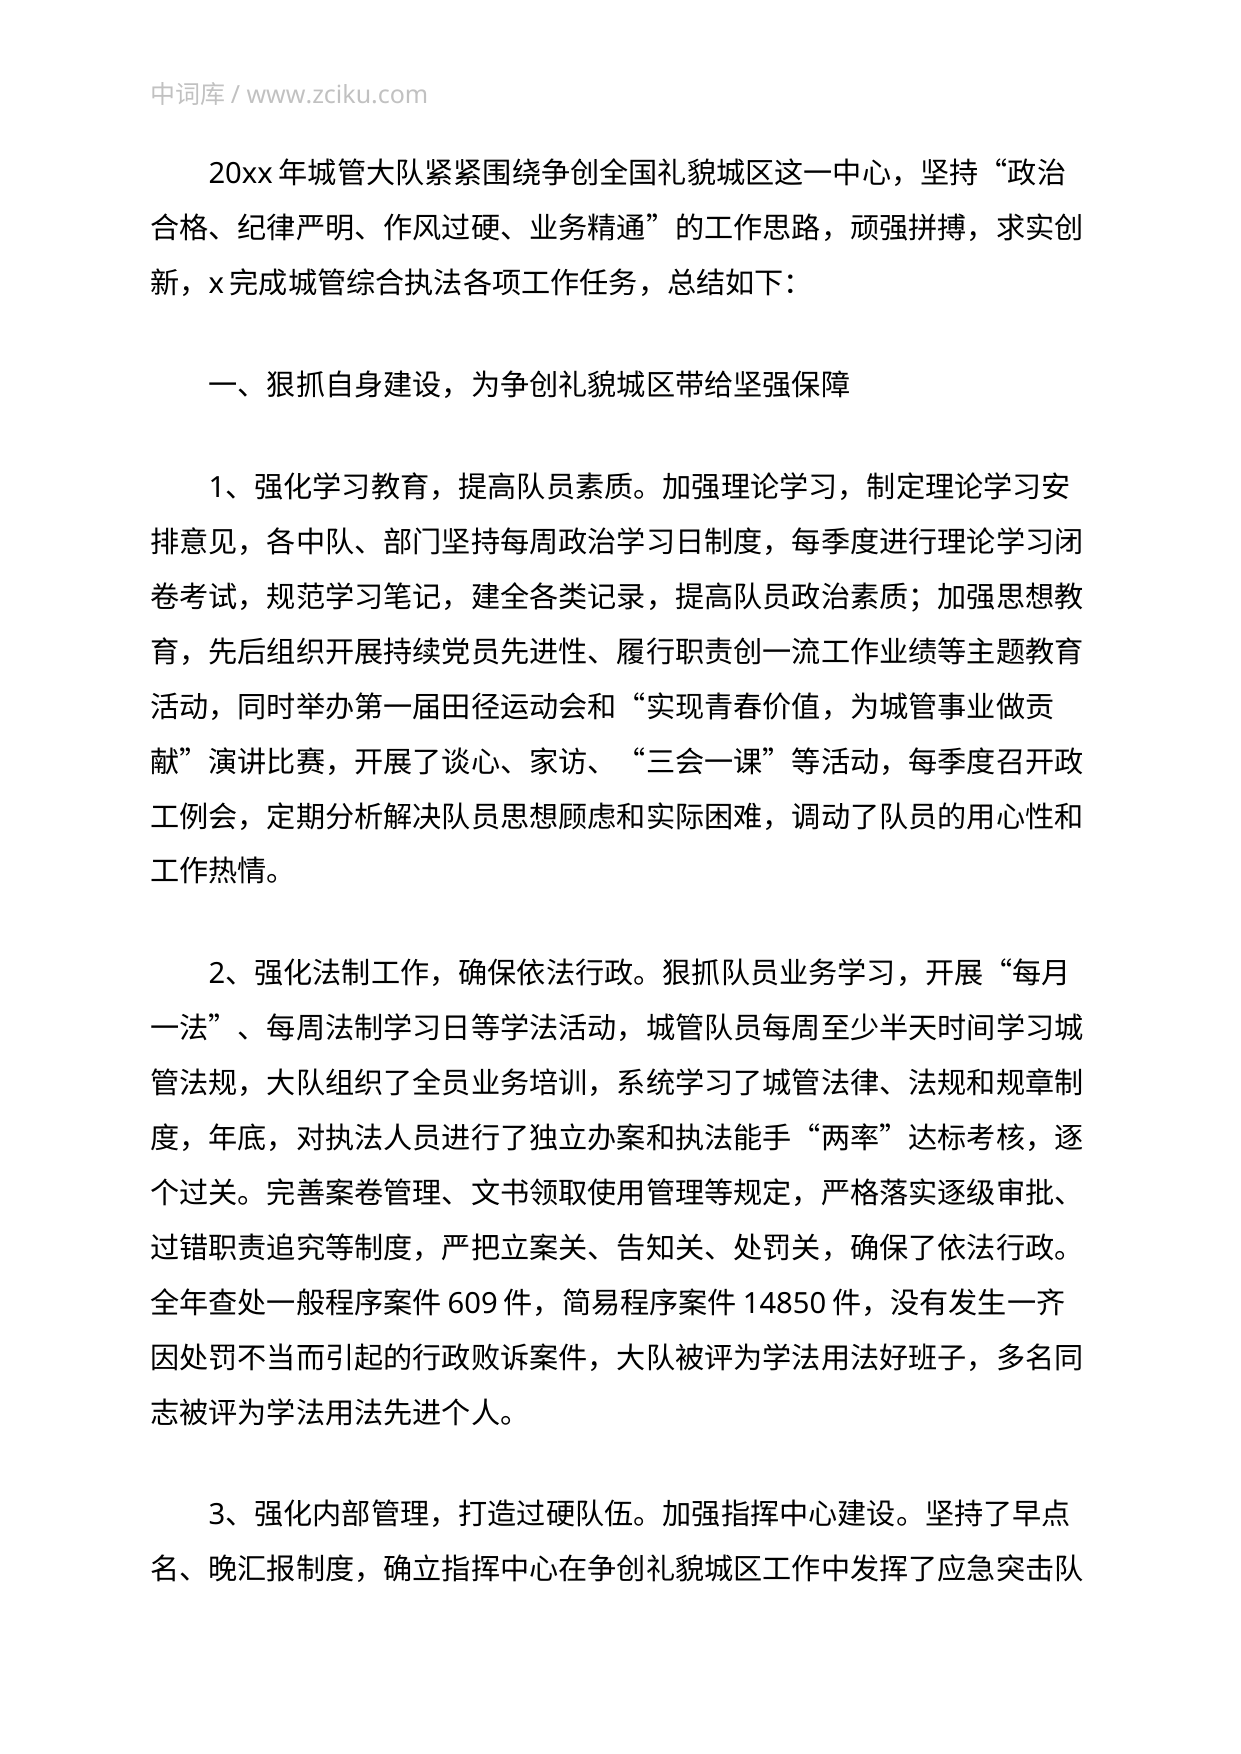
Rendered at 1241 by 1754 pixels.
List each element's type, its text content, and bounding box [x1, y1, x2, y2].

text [150, 1491, 1090, 1588]
text 1、强化学习教育，提高队员素质。加强理论学习，制定理论学习安排意见，各中队、部门坚持每周政治学习日制度，每季度进行理论学习闭卷考试，规范学习笔记，建全各类记录，提高队员政治素质；加强思想教育，先后组织开展持续党员先进性、履行职责创一流工作业绩等主题教育活动，同时举办第一届田径运动会和“实现青春价值，为城管事业做贡献”演讲比赛，开展了谈心、家访、“三会一课”等活动，每季度召开政工例会，定期分析解决队员思想顾虑和实际困难，调动了队员的用心性和工作热情。 [150, 464, 1090, 890]
text 2、强化法制工作，确保依法行政。狠抓队员业务学习，开展“每月一法”、每周法制学习日等学法活动，城管队员每周至少半天时间学习城管法规，大队组织了全员业务培训，系统学习了城管法律、法规和规章制度，年底，对执法人员进行了独立办案和执法能手“两率”达标考核，逐个过关。完善案卷管理、文书领取使用管理等规定，严格落实逐级审批、过错职责追究等制度，严把立案关、告知关、处罚关，确保了依法行政。全年查处一般程序案件609件，简易程序案件14850件，没有发生一齐因处罚不当而引起的行政败诉案件，大队被评为学法用法好班子，多名同志被评为学法用法先进个人。 [150, 950, 1090, 1431]
text 20xx年城管大队紧紧围绕争创全国礼貌城区这一中心，坚持“政治合格、纪律严明、作风过硬、业务精通”的工作思路，顽强拼搏，求实创新，x完成城管综合执法各项工作任务，总结如下： [150, 150, 1090, 302]
text 一、狠抓自身建设，为争创礼貌城区带给坚强保障 [150, 362, 1090, 404]
